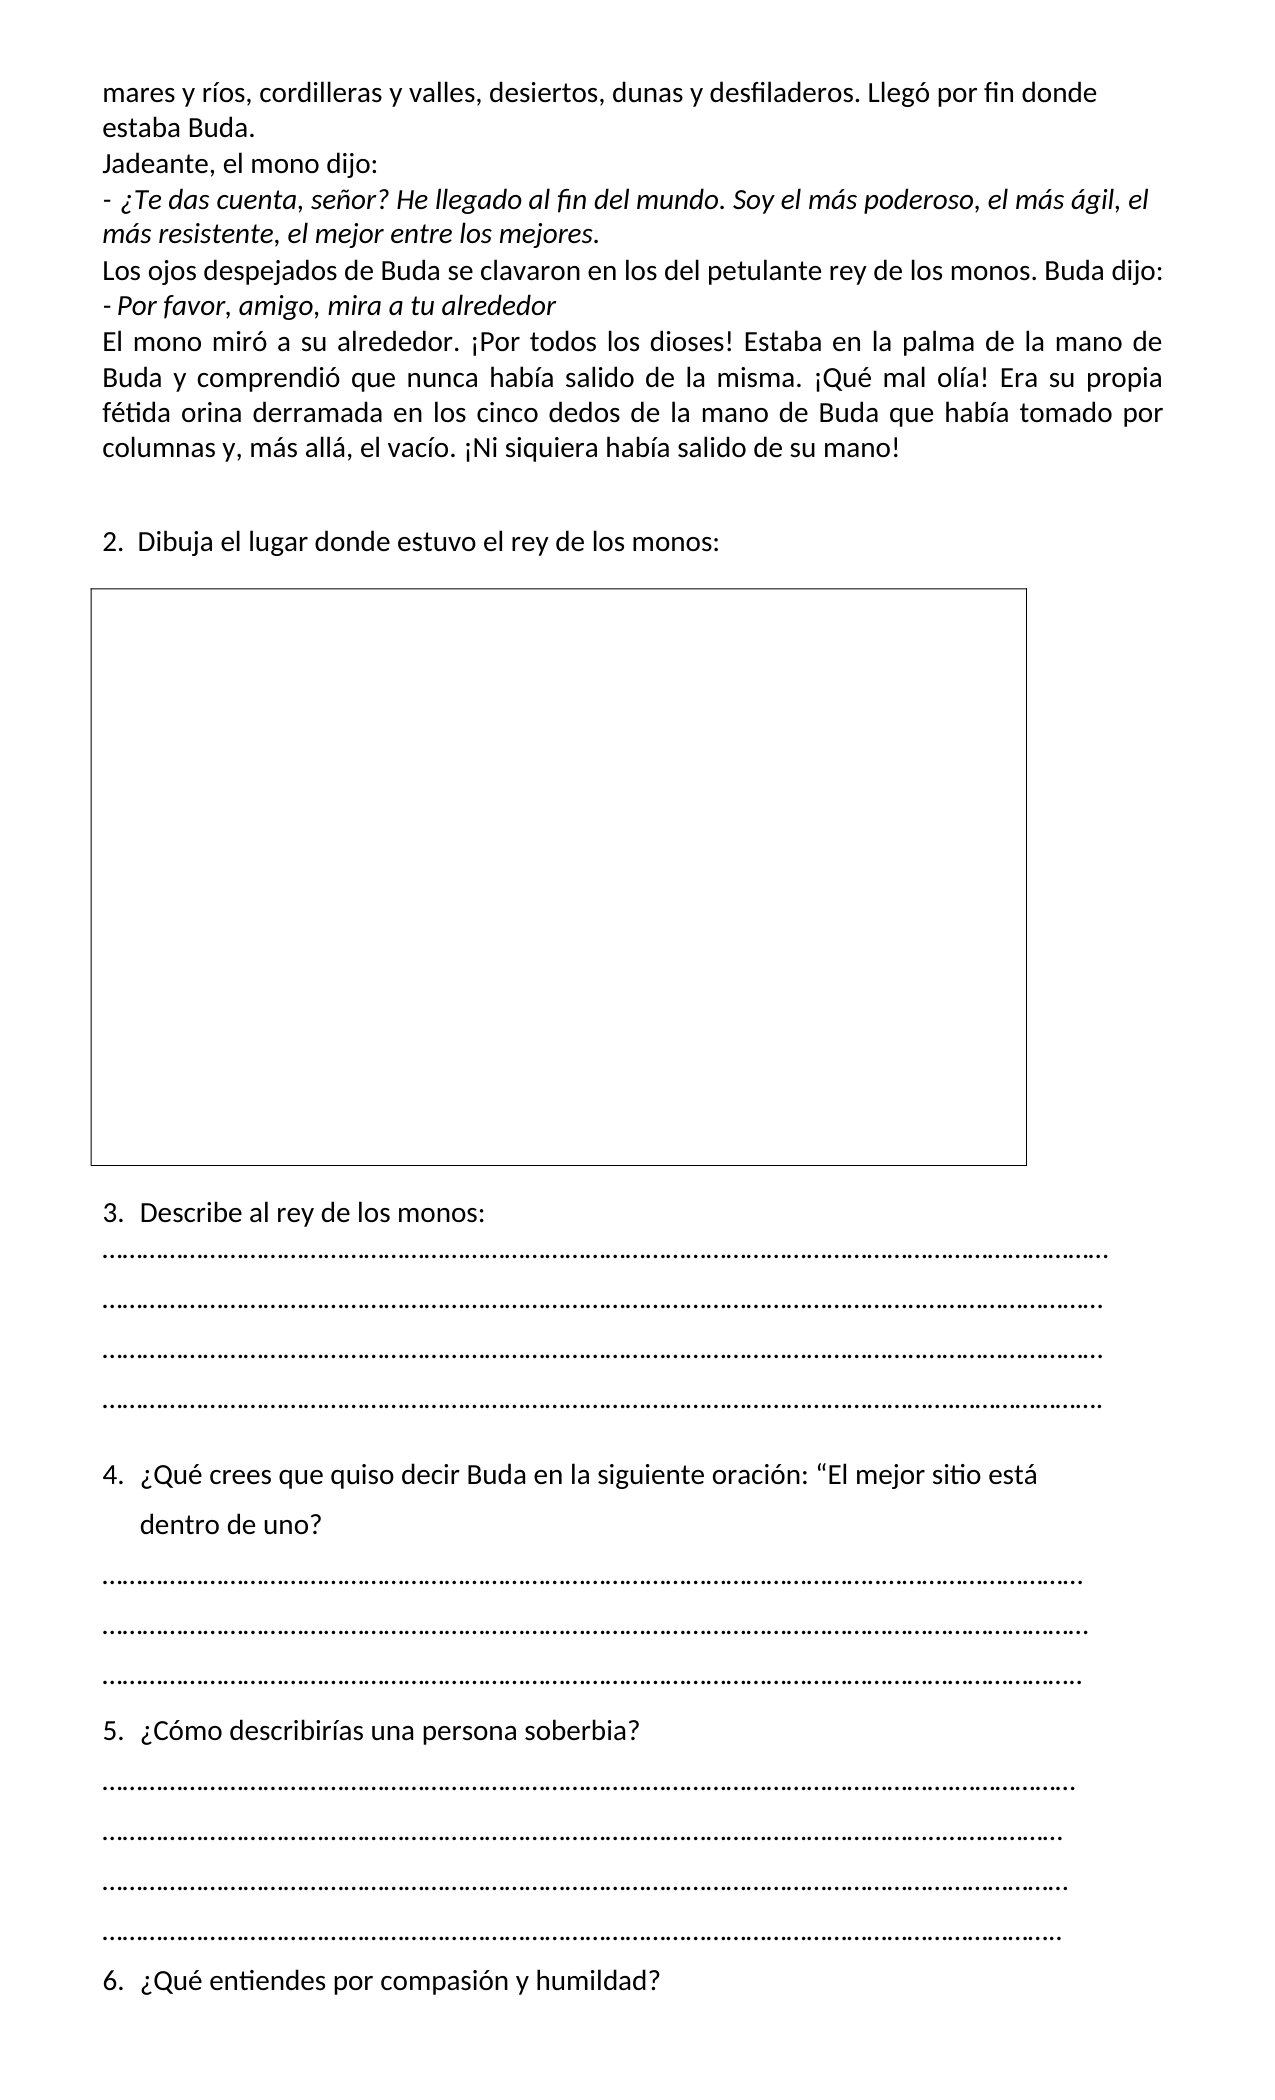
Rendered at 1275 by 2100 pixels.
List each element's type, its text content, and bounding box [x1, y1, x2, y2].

text ……………………………………………………………………………………………………………………………….. [102, 1656, 1200, 1692]
list Por favor, amigo, mira a tu alrededor [102, 287, 1200, 322]
text Los ojos despejados de Buda se clavaron en los del petulante rey de los monos. Buda dijo: [102, 252, 1164, 287]
text ……………………………………………………………………………………………………………….…………………. [102, 1380, 1200, 1415]
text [102, 75, 1164, 145]
text ……………………………………………………………………………………………………………..……………… [102, 1812, 1200, 1848]
text ……………………………………………………………………………………………………..………………………… [102, 1556, 1200, 1592]
text …………………………………………………………………………………………………………………………….. [102, 1912, 1200, 1948]
list Describe al rey de los monos: [102, 1194, 1200, 1230]
text ……………………………………………………………………………………………………………….……………… [102, 1762, 1200, 1798]
text 2. Dibuja el lugar donde estuvo el rey de los monos: [102, 523, 1200, 559]
text …………………………………………………………………………………………………………..……………………… [102, 1280, 1200, 1315]
text ………………………………………………………………………………………………………………………………… [102, 1606, 1200, 1642]
list ¿Cómo describirías una persona soberbia? [102, 1712, 1200, 1748]
list ¿Qué crees que quiso decir Buda en la siguiente oración: “El mejor sitio está [102, 1456, 1200, 1491]
text El mono miró a su alrededor. ¡Por todos los dioses! Estaba en la palma de la mano de Buda y comprendió que nunca había salido de la misma. ¡Qué mal olía! Era su propia fétida orina derramada en los cinco dedos de la mano de Buda que había tomado por columnas y, más allá, el vacío. ¡Ni siquiera había salido de su mano! [102, 324, 1164, 465]
text Jadeante, el mono dijo: [102, 145, 1200, 181]
list ¿Te das cuenta, señor? He llegado al fin del mundo. Soy el más poderoso, el más ágil, el más resistente, el mejor entre los mejores. [102, 182, 1164, 251]
text …………………………………………………………………………………………………………………………………… [102, 1230, 1200, 1265]
text …………………………………………………………………………………………………………..……………………… [102, 1330, 1200, 1365]
text dentro de uno? [139, 1506, 1200, 1542]
text ……………………………………………………………………………………………………………………………… [102, 1862, 1200, 1898]
list ¿Qué entiendes por compasión y humildad? [102, 1962, 1200, 1998]
